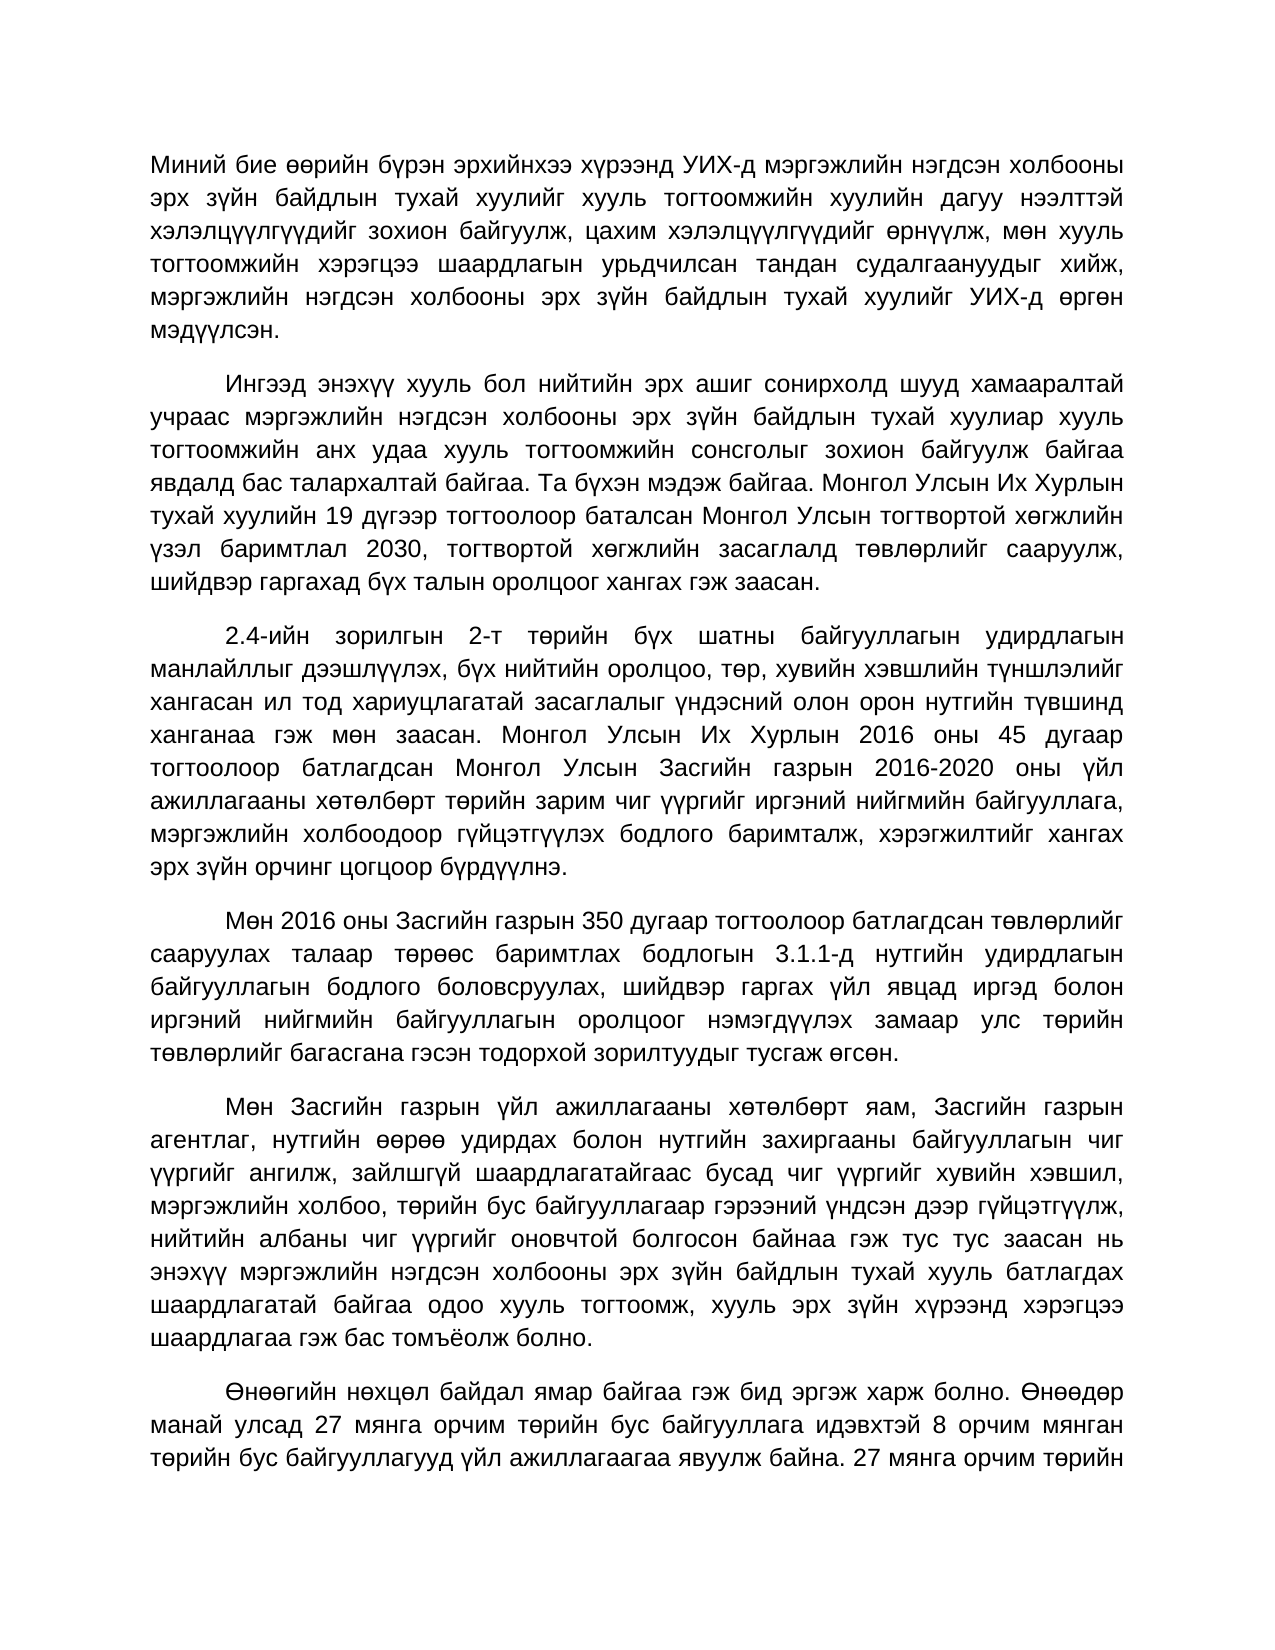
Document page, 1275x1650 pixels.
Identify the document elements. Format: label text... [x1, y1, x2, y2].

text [150, 150, 1125, 344]
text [150, 1377, 1125, 1472]
text Мөн Засгийн газрын үйл ажиллагааны хөтөлбөрт яам, Засгийн газрын агентлаг, нутгийн өөрөө удирдах болон нутгийн захиргааны байгууллагын чиг үүргийг ангилж, зайлшгүй шаардлагатайгаас бусад чиг үүргийг хувийн хэвшил, мэргэжлийн холбоо, төрийн бус байгууллагаар гэрээний үндсэн дээр гүйцэтгүүлж, нийтийн албаны чиг үүргийг оновчтой болгосон байнаа гэж тус тус заасан нь энэхүү мэргэжлийн нэгдсэн холбооны эрх зүйн байдлын тухай хууль батлагдах шаардлагатай байгаа одоо хууль тогтоомж, хууль эрх зүйн хүрээнд хэрэгцээ шаардлагаа гэж бас томъёолж болно. [150, 1092, 1125, 1352]
text Мөн 2016 оны Засгийн газрын 350 дугаар тогтоолоор батлагдсан төвлөрлийг сааруулах талаар төрөөс баримтлах бодлогын 3.1.1-д нутгийн удирдлагын байгууллагын бодлого боловсруулах, шийдвэр гаргах үйл явцад иргэд болон иргэний нийгмийн байгууллагын оролцоог нэмэгдүүлэх замаар улс төрийн төвлөрлийг багасгана гэсэн тодорхой зорилтуудыг тусгаж өгсөн. [150, 906, 1125, 1067]
text Ингээд энэхүү хууль бол нийтийн эрх ашиг сонирхолд шууд хамааралтай учраас мэргэжлийн нэгдсэн холбооны эрх зүйн байдлын тухай хуулиар хууль тогтоомжийн анх удаа хууль тогтоомжийн сонсголыг зохион байгуулж байгаа явдалд бас талархалтай байгаа. Та бүхэн мэдэж байгаа. Монгол Улсын Их Хурлын тухай хуулийн 19 дүгээр тогтоолоор баталсан Монгол Улсын тогтвортой хөгжлийн үзэл баримтлал 2030, тогтвортой хөгжлийн засаглалд төвлөрлийг сааруулж, шийдвэр гаргахад бүх талын оролцоог хангах гэж заасан. [150, 369, 1125, 596]
text 2.4-ийн зорилгын 2-т төрийн бүх шатны байгууллагын удирдлагын манлайллыг дээшлүүлэх, бүх нийтийн оролцоо, төр, хувийн хэвшлийн түншлэлийг хангасан ил тод хариуцлагатай засаглалыг үндэсний олон орон нутгийн түвшинд ханганаа гэж мөн заасан. Монгол Улсын Их Хурлын 2016 оны 45 дугаар тогтоолоор батлагдсан Монгол Улсын Засгийн газрын 2016-2020 оны үйл ажиллагааны хөтөлбөрт төрийн зарим чиг үүргийг иргэний нийгмийн байгууллага, мэргэжлийн холбоодоор гүйцэтгүүлэх бодлого баримталж, хэрэгжилтийг хангах эрх зүйн орчинг цогцоор бүрдүүлнэ. [150, 621, 1125, 881]
